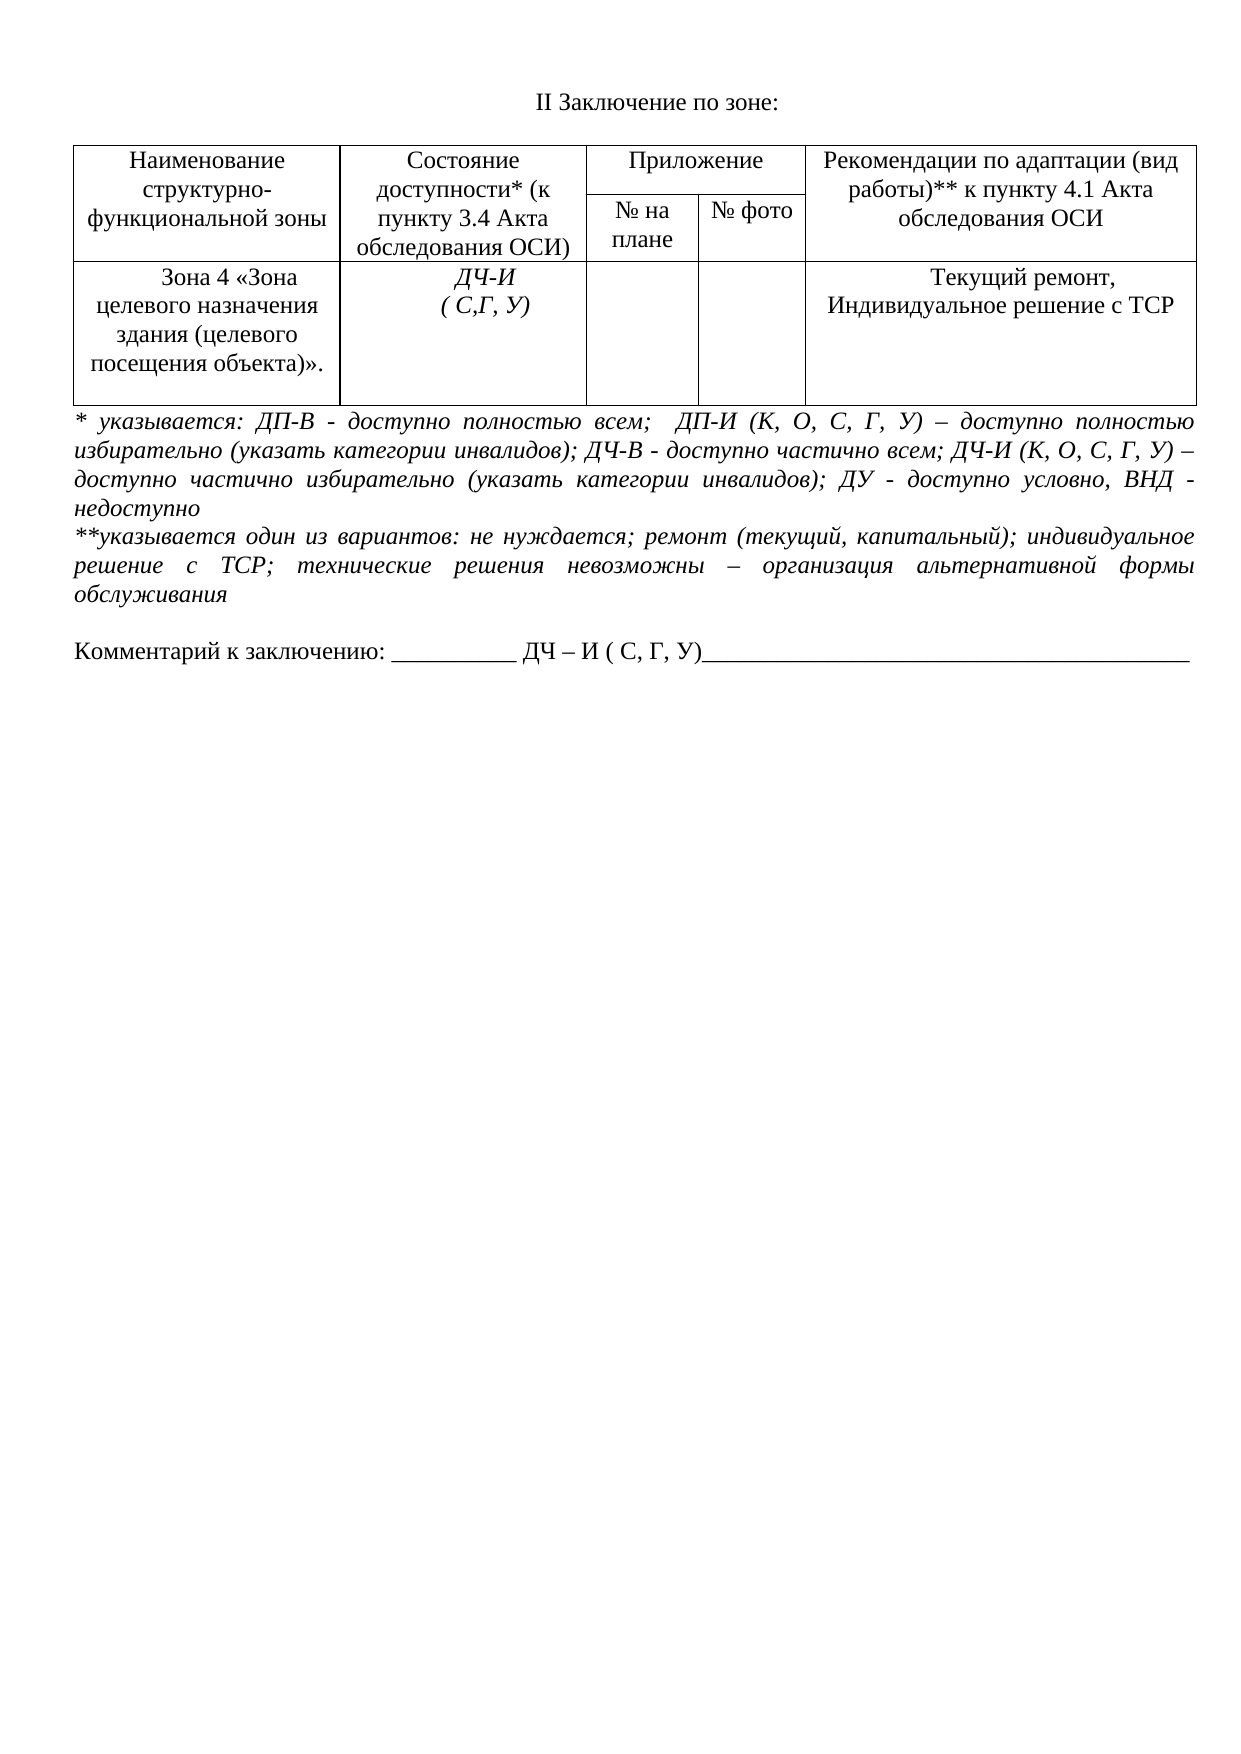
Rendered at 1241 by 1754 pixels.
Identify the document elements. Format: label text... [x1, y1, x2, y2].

table_cell [587, 262, 698, 405]
table_cell [699, 262, 805, 405]
text Комментарий к заключению: __________ ДЧ – И ( С, Г, У)_______________________________________ [74, 636, 1196, 665]
table_header Приложение [587, 146, 805, 194]
table_cell № фото [699, 195, 805, 261]
table_cell Зона 4 «Зона целевого назначения здания (целевого посещения объекта)». [74, 262, 339, 405]
text II Заключение по зоне: [74, 87, 1196, 116]
table_cell Текущий ремонт, Индивидуальное решение с ТСР [806, 262, 1196, 405]
table_header Наименование структурно-функциональной зоны [74, 146, 339, 261]
table_cell ДЧ-И ( С,Г, У) [341, 262, 586, 405]
table_header Состояние доступности* (к пункту 3.4 Акта обследования ОСИ) [341, 146, 586, 261]
text **указывается один из вариантов: не нуждается; ремонт (текущий, капитальный); индивидуальное решение с ТСР; технические решения невозможны – организация альтернативной формы обслуживания [74, 521, 1196, 608]
table_cell № на плане [587, 195, 698, 261]
table_header Рекомендации по адаптации (вид работы)** к пункту 4.1 Акта обследования ОСИ [806, 146, 1196, 261]
text * указывается: ДП-В - доступно полностью всем; ДП-И (К, О, С, Г, У) – доступно полностью избирательно (указать категории инвалидов); ДЧ-В - доступно частично всем; ДЧ-И (К, О, С, Г, У) – доступно частично избирательно (указать категории инвалидов); ДУ - доступно условно, ВНД - недоступно [74, 406, 1196, 521]
